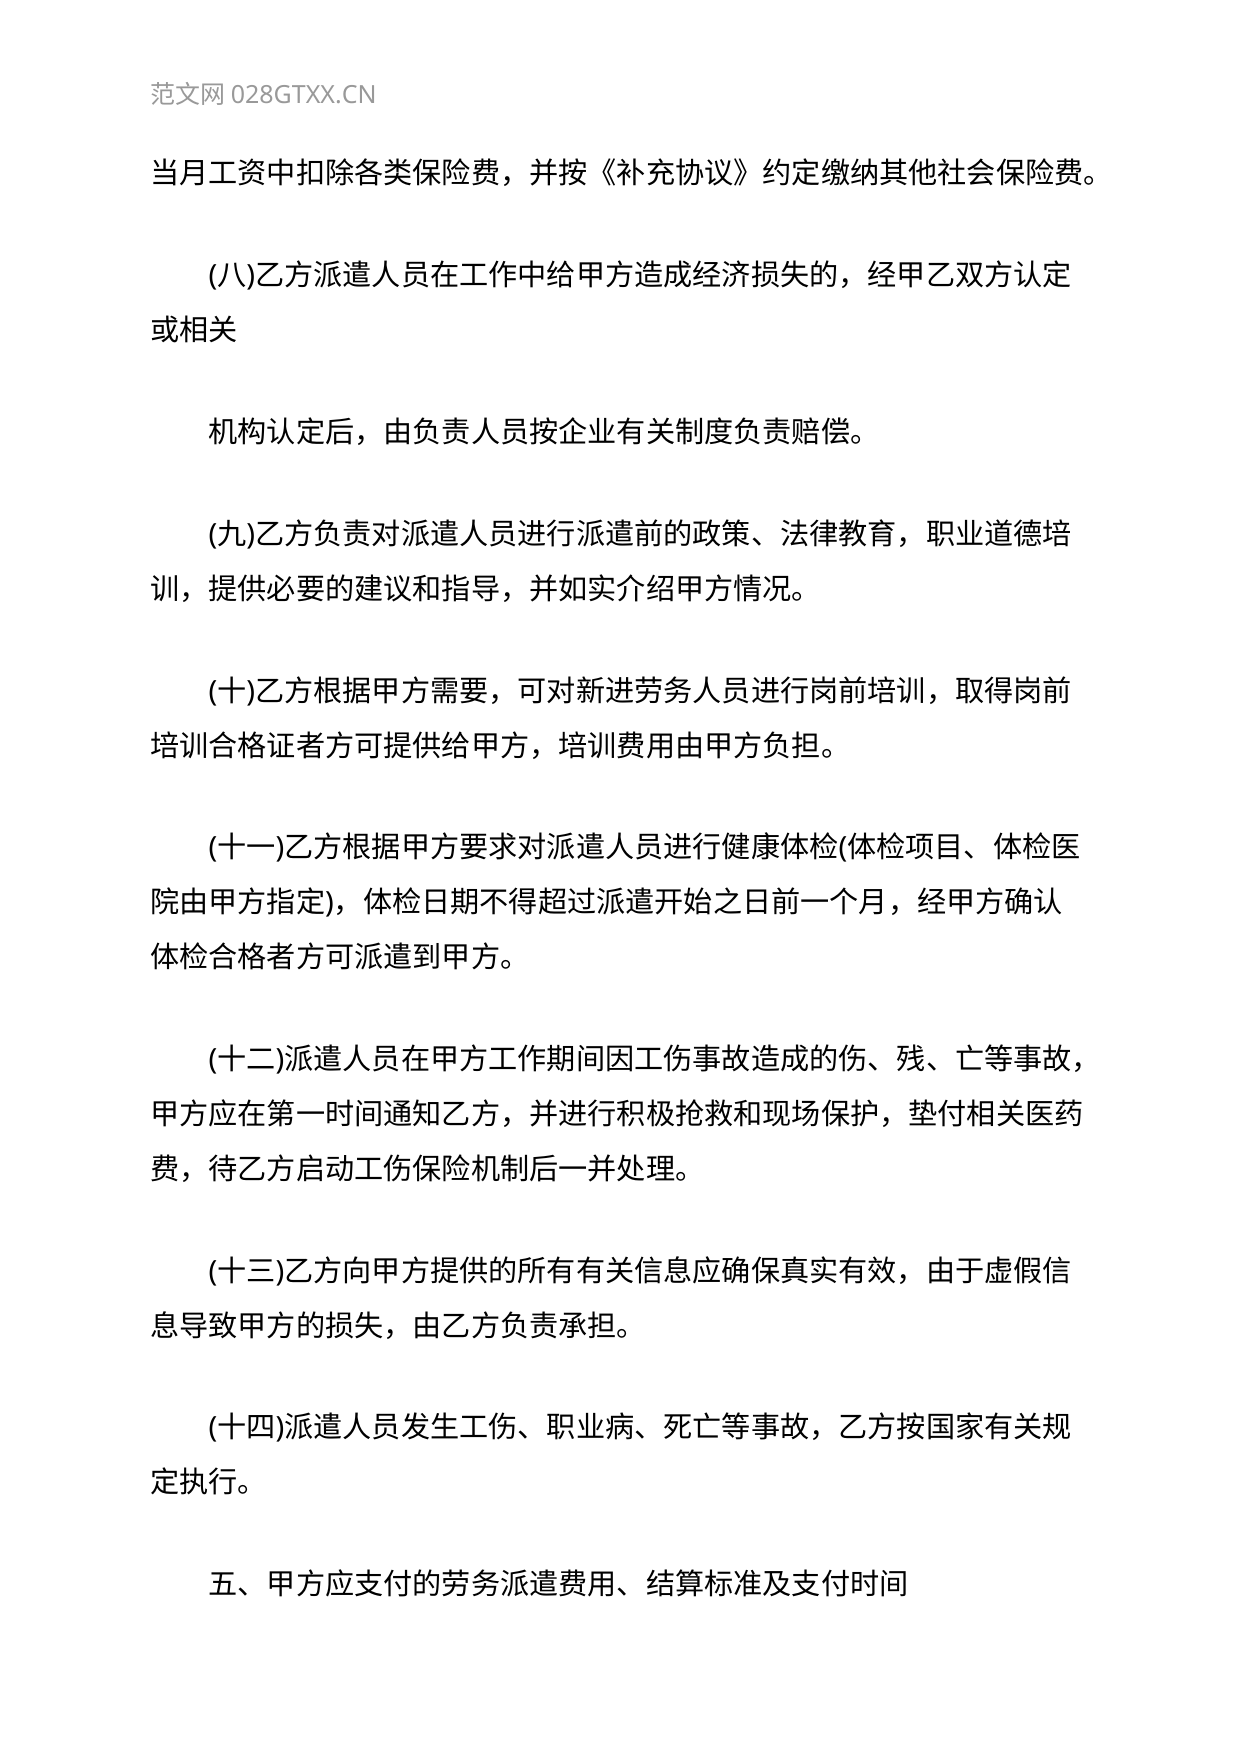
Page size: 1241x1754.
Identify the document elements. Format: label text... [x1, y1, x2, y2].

text 机构认定后，由负责人员按企业有关制度负责赔偿。 [150, 408, 1090, 451]
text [150, 150, 1090, 192]
text (八)乙方派遣人员在工作中给甲方造成经济损失的，经甲乙双方认定或相关 [150, 252, 1090, 349]
text (十一)乙方根据甲方要求对派遣人员进行健康体检(体检项目、体检医院由甲方指定)，体检日期不得超过派遣开始之日前一个月，经甲方确认体检合格者方可派遣到甲方。 [150, 824, 1090, 976]
text (十)乙方根据甲方需要，可对新进劳务人员进行岗前培训，取得岗前培训合格证者方可提供给甲方，培训费用由甲方负担。 [150, 667, 1090, 764]
text (九)乙方负责对派遣人员进行派遣前的政策、法律教育，职业道德培训，提供必要的建议和指导，并如实介绍甲方情况。 [150, 510, 1090, 608]
text (十四)派遣人员发生工伤、职业病、死亡等事故，乙方按国家有关规定执行。 [150, 1404, 1090, 1501]
text (十三)乙方向甲方提供的所有有关信息应确保真实有效，由于虚假信息导致甲方的损失，由乙方负责承担。 [150, 1247, 1090, 1344]
text 五、甲方应支付的劳务派遣费用、结算标准及支付时间 [150, 1561, 1090, 1603]
text (十二)派遣人员在甲方工作期间因工伤事故造成的伤、残、亡等事故，甲方应在第一时间通知乙方，并进行积极抢救和现场保护，垫付相关医药费，待乙方启动工伤保险机制后一并处理。 [150, 1036, 1090, 1188]
